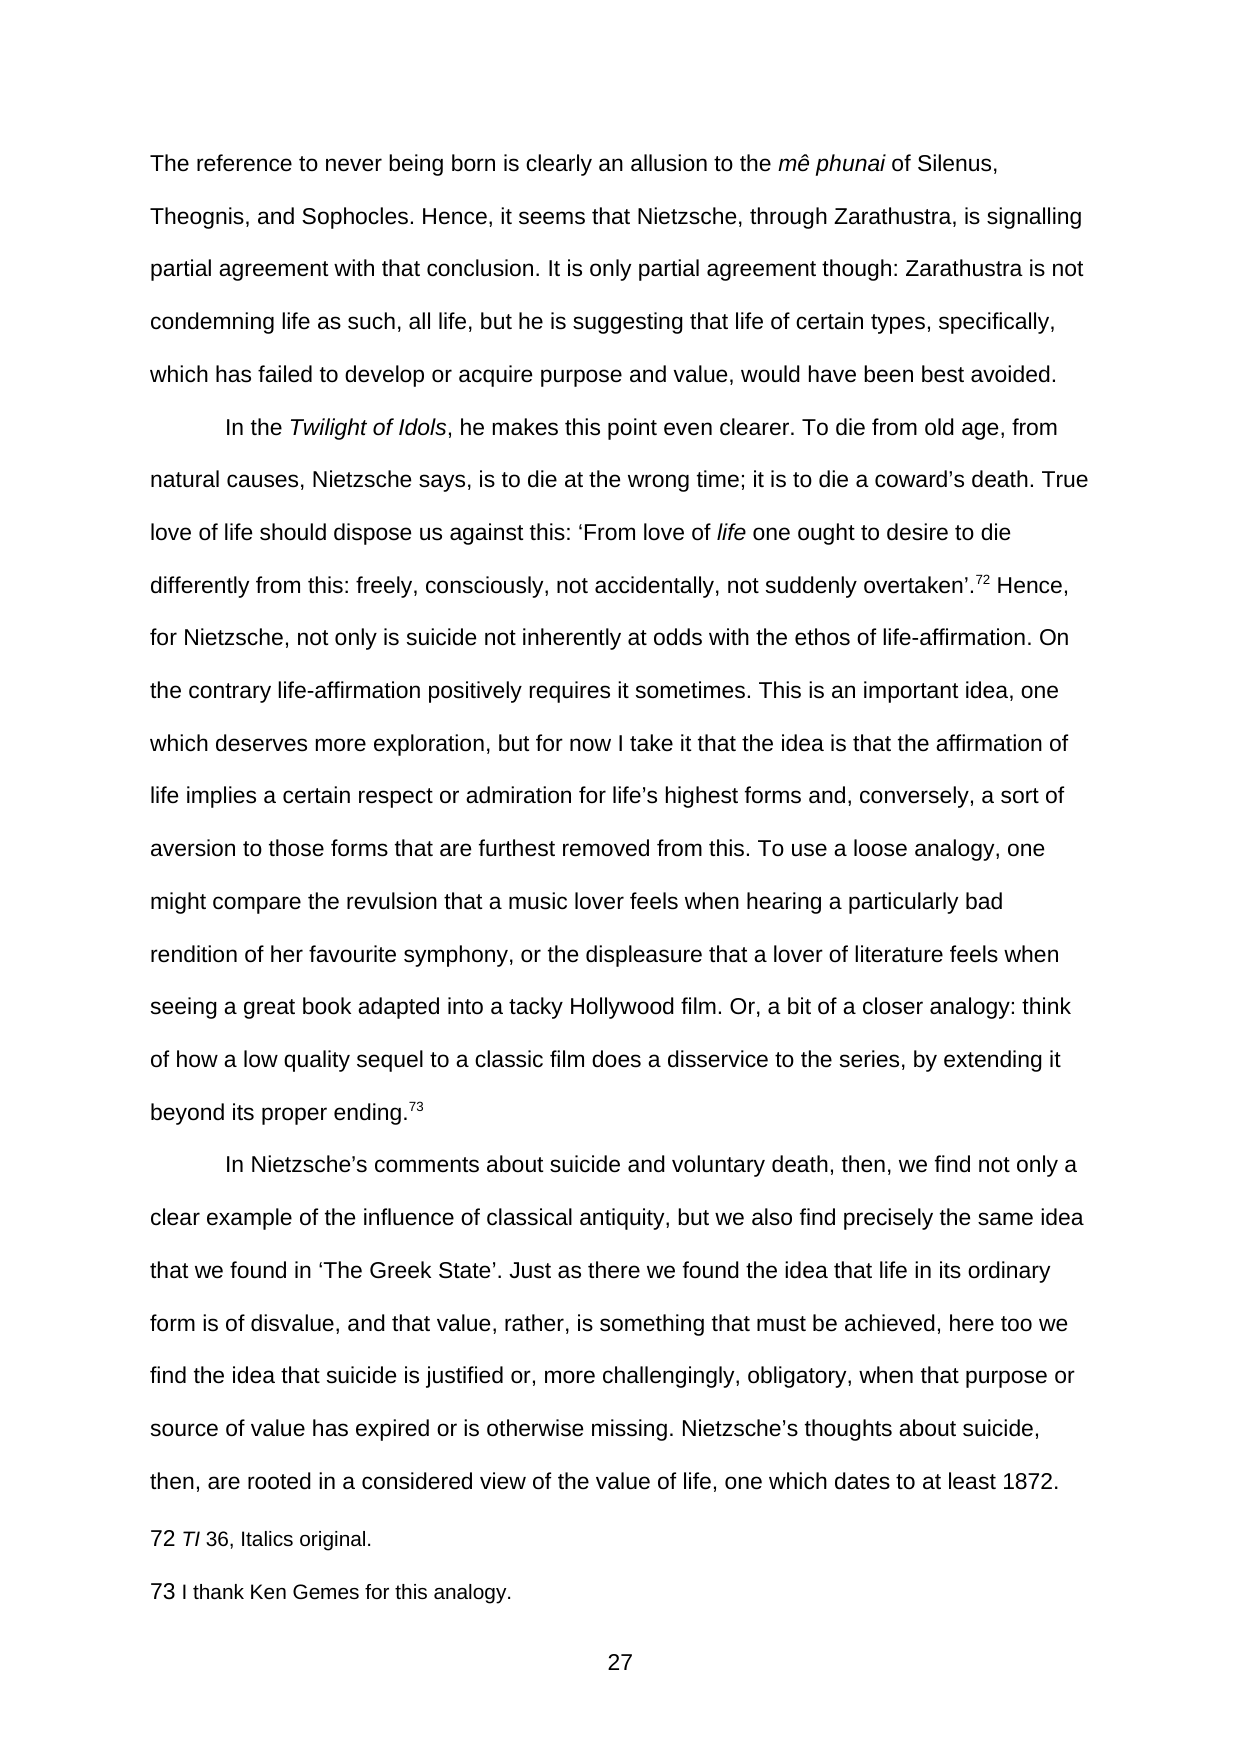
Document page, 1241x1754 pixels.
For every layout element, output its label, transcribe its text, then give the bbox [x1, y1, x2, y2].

text In Nietzsche’s comments about suicide and voluntary death, then, we find not only a clear example of the influence of classical antiquity, but we also find precisely the same idea that we found in ‘The Greek State’. Just as there we found the idea that life in its ordinary form is of disvalue, and that value, rather, is something that must be achieved, here too we find the idea that suicide is justified or, more challengingly, obligatory, when that purpose or source of value has expired or is otherwise missing. Nietzsche’s thoughts about suicide, then, are rooted in a considered view of the value of life, one which dates to at least 1872. [150, 1151, 1090, 1494]
text The reference to never being born is clearly an allusion to the mê phunai of Silenus, Theognis, and Sophocles. Hence, it seems that Nietzsche, through Zarathustra, is signalling partial agreement with that conclusion. It is only partial agreement though: Zarathustra is not condemning life as such, all life, but he is suggesting that life of certain types, specifically, which has failed to develop or acquire purpose and value, would have been best avoided. [150, 150, 1090, 387]
text In the Twilight of Idols, he makes this point even clearer. To die from old age, from natural causes, Nietzsche says, is to die at the wrong time; it is to die a coward’s death. True love of life should dispose us against this: ‘From love of life one ought to desire to die differently from this: freely, consciously, not accidentally, not suddenly overtaken’. Hence, for Nietzsche, not only is suicide not inherently at odds with the ethos of life-affirmation. On the contrary life-affirmation positively requires it sometimes. This is an important idea, one which deserves more exploration, but for now I take it that the idea is that the affirmation of life implies a certain respect or admiration for life’s highest forms and, conversely, a sort of aversion to those forms that are furthest removed from this. To use a loose analogy, one might compare the revulsion that a music lover feels when hearing a particularly bad rendition of her favourite symphony, or the displeasure that a lover of literature feels when seeing a great book adapted into a tacky Hollywood film. Or, a bit of a closer analogy: think of how a low quality sequel to a classic film does a disservice to the series, by extending it beyond its proper ending. [150, 413, 1090, 1125]
